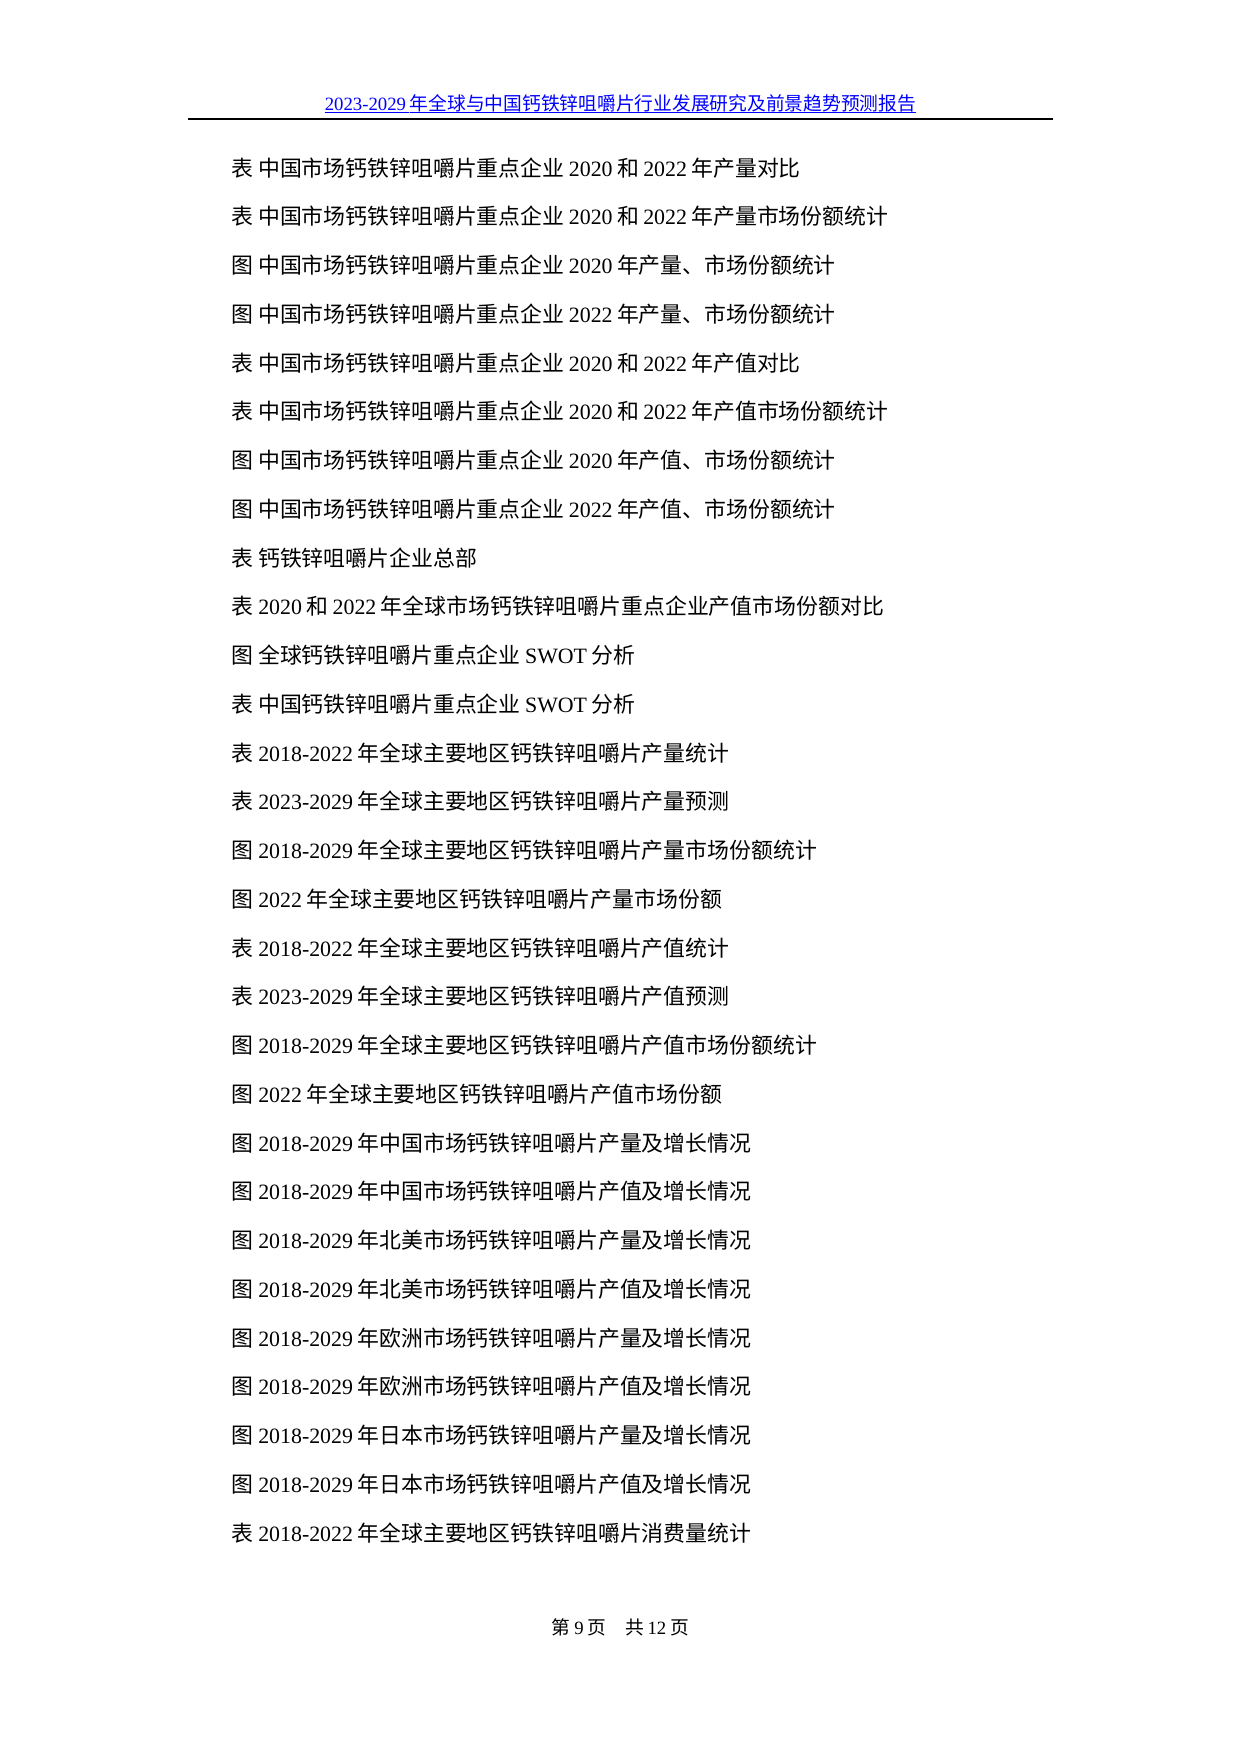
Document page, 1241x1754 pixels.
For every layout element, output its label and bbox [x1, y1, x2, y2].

text [187, 150, 1053, 1548]
